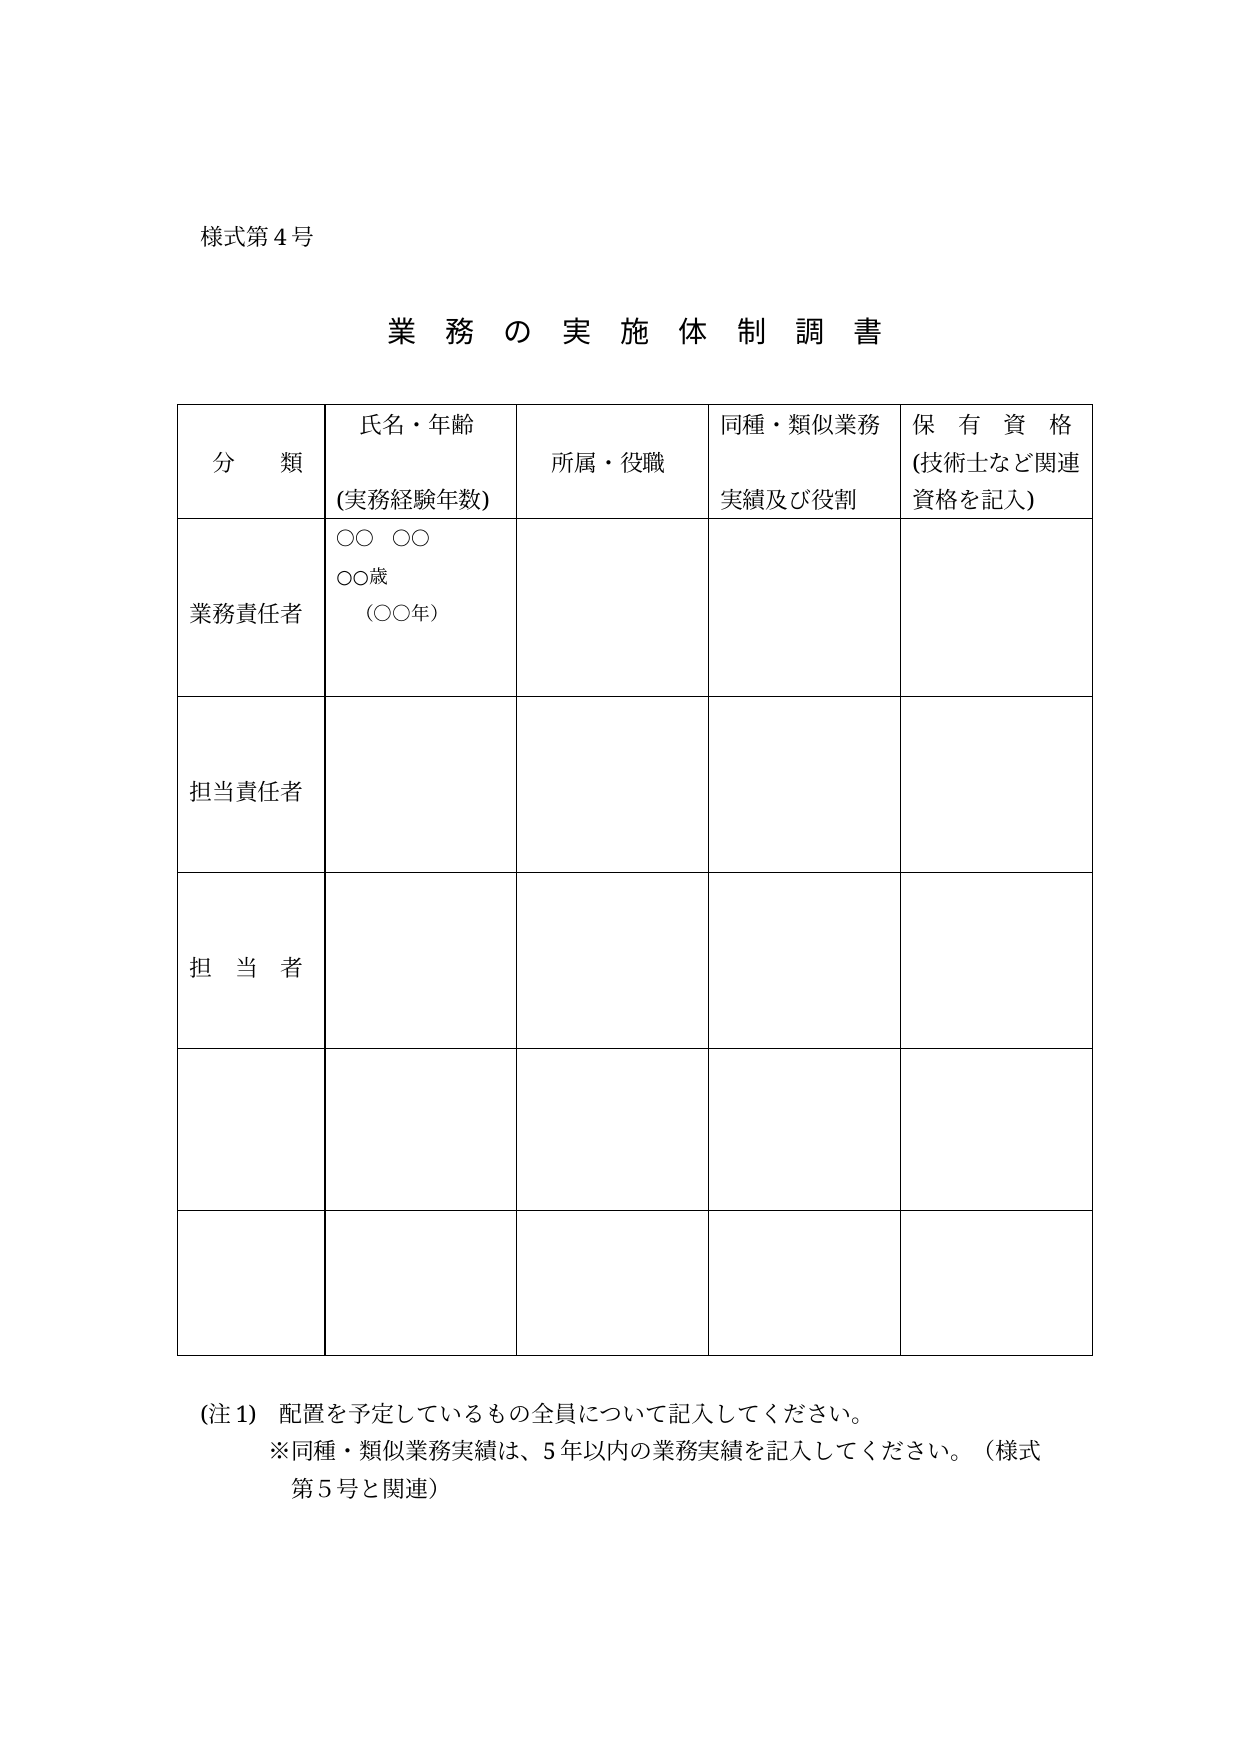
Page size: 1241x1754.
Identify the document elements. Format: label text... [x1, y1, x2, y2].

table_cell 〇〇 〇〇 ○○歳 （○○年） [326, 519, 516, 696]
table_header 同種・類似業務 実績及び役割 [709, 405, 900, 518]
table_cell [326, 873, 516, 1048]
table_cell 担 当 者 [178, 873, 324, 1048]
table_cell [326, 697, 516, 872]
table_header 保 有 資 格 (技術士など関連資格を記入) [901, 405, 1092, 518]
table_cell 担当責任者 [178, 697, 324, 872]
table_cell [709, 519, 900, 696]
table_cell 業務責任者 [178, 519, 324, 696]
table_cell [901, 1049, 1092, 1210]
table_cell [517, 1049, 708, 1210]
table_cell [517, 1211, 708, 1355]
table_cell [178, 1211, 324, 1355]
table_header 氏名・年齢 (実務経験年数) [326, 405, 516, 518]
table_cell [178, 1049, 324, 1210]
table_cell [517, 873, 708, 1048]
table_cell [901, 519, 1092, 696]
table_cell [517, 519, 708, 696]
table_cell [901, 1211, 1092, 1355]
table_cell [709, 697, 900, 872]
table_cell [709, 1049, 900, 1210]
table_cell [709, 873, 900, 1048]
table_cell [326, 1211, 516, 1355]
text 業 務 の 実 施 体 制 調 書 [177, 292, 1063, 367]
table_cell [901, 873, 1092, 1048]
table_cell [901, 697, 1092, 872]
text 様式第4号 [177, 217, 1063, 254]
table_cell [709, 1211, 900, 1355]
table_cell [517, 697, 708, 872]
table_header 分 類 [178, 405, 324, 518]
table_header 所属・役職 [517, 405, 708, 518]
table_cell [326, 1049, 516, 1210]
text (注1) 配置を予定しているもの全員について記入してください。 [177, 1393, 1063, 1431]
text ※同種・類似業務実績は、5年以内の業務実績を記入してください。（様式第５号と関連） [199, 1431, 1063, 1506]
